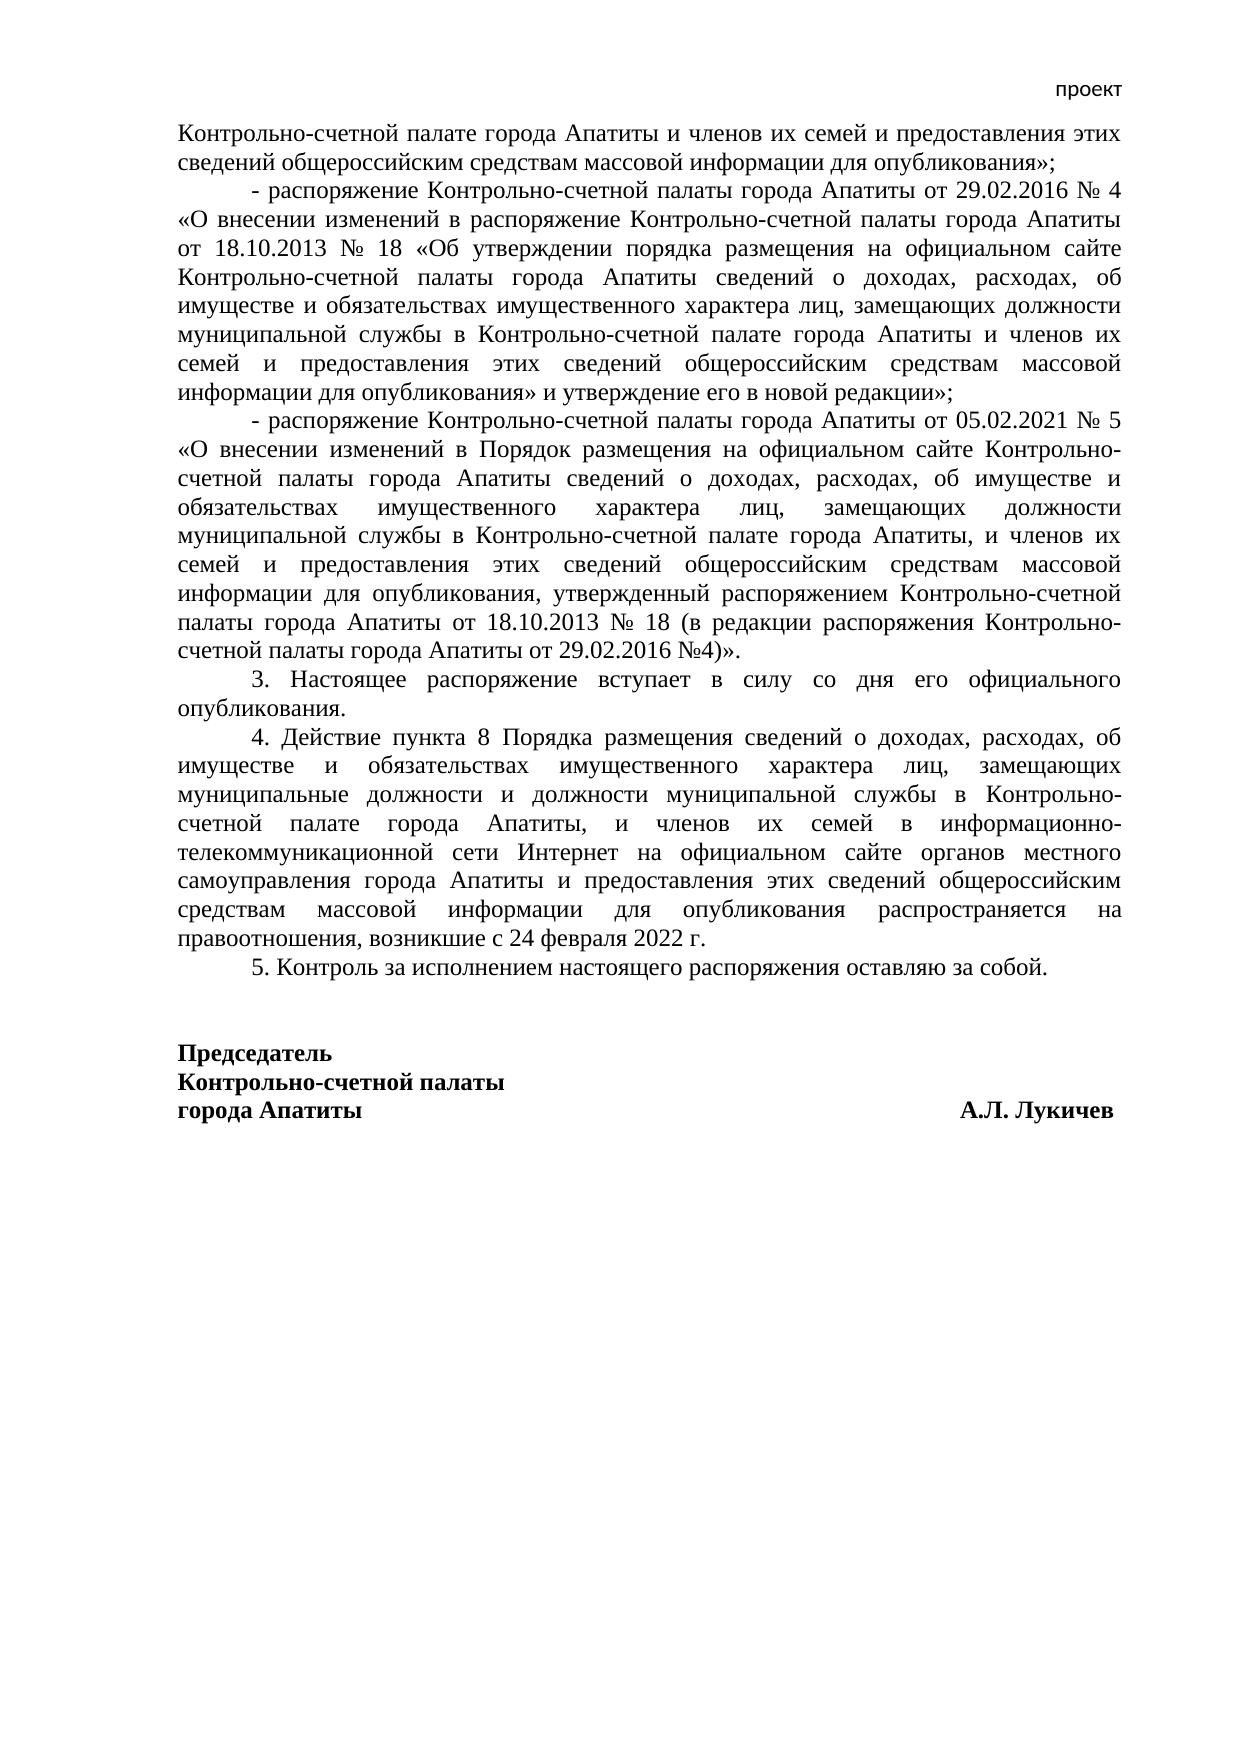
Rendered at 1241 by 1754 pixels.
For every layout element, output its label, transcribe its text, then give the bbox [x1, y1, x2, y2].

text - распоряжение Контрольно-счетной палаты города Апатиты от 29.02.2016 № 4 «О внесении изменений в распоряжение Контрольно-счетной палаты города Апатиты от 18.10.2013 № 18 «Об утверждении порядка размещения на официальном сайте Контрольно-счетной палаты города Апатиты сведений о доходах, расходах, об имуществе и обязательствах имущественного характера лиц, замещающих должности муниципальной службы в Контрольно-счетной палате города Апатиты и членов их семей и предоставления этих сведений общероссийским средствам массовой информации для опубликования» и утверждение его в новой редакции»; [177, 176, 1122, 406]
text Председатель [177, 1038, 1122, 1067]
text 4. Действие пункта 8 Порядка размещения сведений о доходах, расходах, об имуществе и обязательствах имущественного характера лиц, замещающих муниципальные должности и должности муниципальной службы в Контрольно-счетной палате города Апатиты, и членов их семей в информационно-телекоммуникационной сети Интернет на официальном сайте органов местного самоуправления города Апатиты и предоставления этих сведений общероссийским средствам массовой информации для опубликования распространяется на правоотношения, возникшие с 24 февраля 2022 г. [177, 722, 1122, 952]
text 3. Настоящее распоряжение вступает в силу со дня его официального опубликования. [177, 664, 1122, 722]
text - распоряжение Контрольно-счетной палаты города Апатиты от 05.02.2021 № 5 «О внесении изменений в Порядок размещения на официальном сайте Контрольно-счетной палаты города Апатиты сведений о доходах, расходах, об имуществе и обязательствах имущественного характера лиц, замещающих должности муниципальной службы в Контрольно-счетной палате города Апатиты, и членов их семей и предоставления этих сведений общероссийским средствам массовой информации для опубликования, утвержденный распоряжением Контрольно-счетной палаты города Апатиты от 18.10.2013 № 18 (в редакции распоряжения Контрольно-счетной палаты города Апатиты от 29.02.2016 №4)». [177, 406, 1122, 664]
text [177, 118, 1122, 176]
text города Апатиты А.Л. Лукичев [177, 1096, 1122, 1124]
text Контрольно-счетной палаты [177, 1067, 1122, 1096]
text 5. Контроль за исполнением настоящего распоряжения оставляю за собой. [177, 952, 1122, 981]
